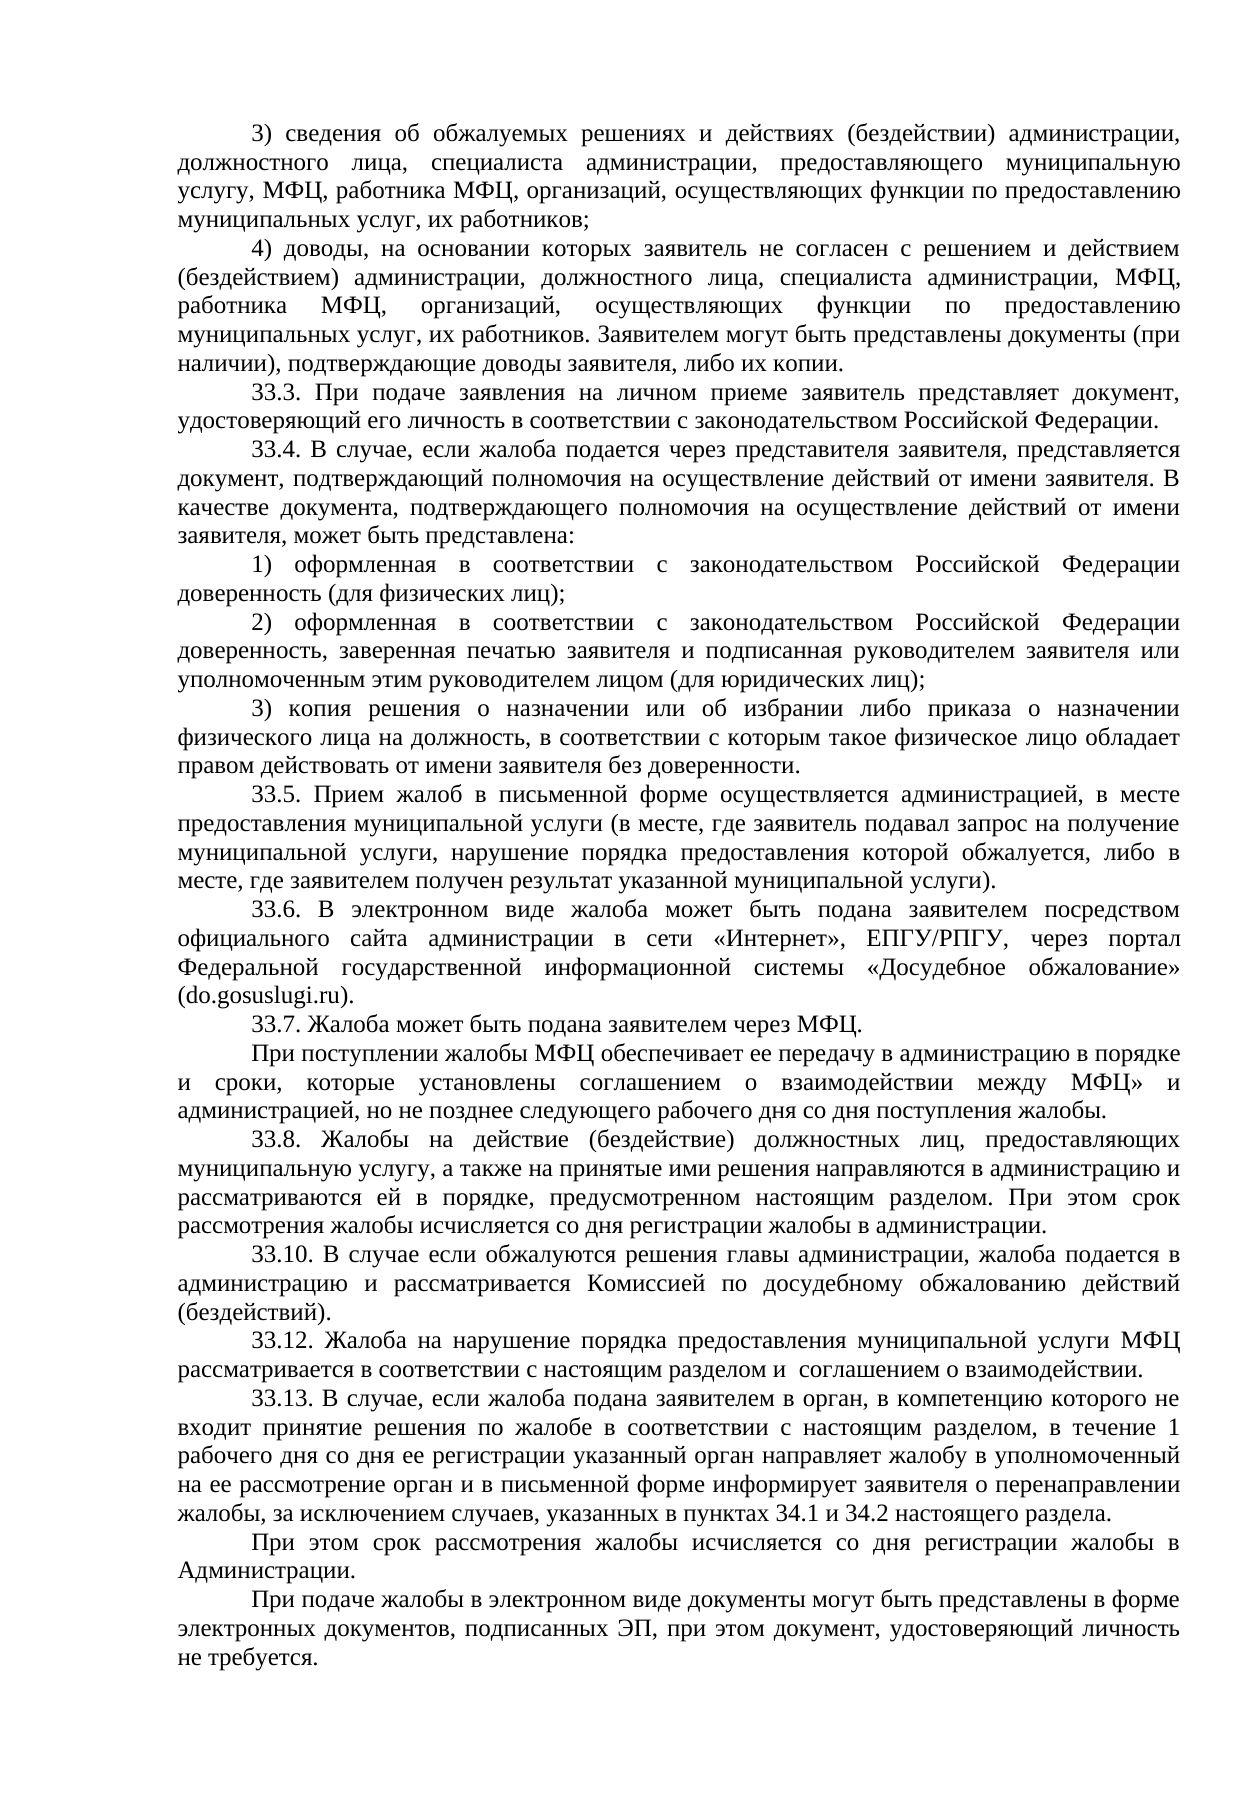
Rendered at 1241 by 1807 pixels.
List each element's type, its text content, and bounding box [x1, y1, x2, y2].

text При поступлении жалобы МФЦ обеспечивает ее передачу в администрацию в порядке и сроки, которые установлены соглашением о взаимодействии между МФЦ» и администрацией, но не позднее следующего рабочего дня со дня поступления жалобы. [177, 1038, 1181, 1124]
text При этом срок рассмотрения жалобы исчисляется со дня регистрации жалобы в Администрации. [177, 1527, 1181, 1584]
text 33.5. Прием жалоб в письменной форме осуществляется администрацией, в месте предоставления муниципальной услуги (в месте, где заявитель подавал запрос на получение муниципальной услуги, нарушение порядка предоставления которой обжалуется, либо в месте, где заявителем получен результат указанной муниципальной услуги). [177, 779, 1181, 894]
text 1) оформленная в соответствии с законодательством Российской Федерации доверенность (для физических лиц); [177, 549, 1181, 607]
text 33.13. В случае, если жалоба подана заявителем в орган, в компетенцию которого не входит принятие решения по жалобе в соответствии с настоящим разделом, в течение 1 рабочего дня со дня ее регистрации указанный орган направляет жалобу в уполномоченный на ее рассмотрение орган и в письменной форме информирует заявителя о перенаправлении жалобы, за исключением случаев, указанных в пунктах 34.1 и 34.2 настоящего раздела. [177, 1383, 1181, 1527]
text 33.7. Жалоба может быть подана заявителем через МФЦ. [177, 1009, 1181, 1038]
text 3) копия решения о назначении или об избрании либо приказа о назначении физического лица на должность, в соответствии с которым такое физическое лицо обладает правом действовать от имени заявителя без доверенности. [177, 693, 1181, 779]
text 33.3. При подаче заявления на личном приеме заявитель представляет документ, удостоверяющий его личность в соответствии с законодательством Российской Федерации. [177, 377, 1181, 434]
text 3) сведения об обжалуемых решениях и действиях (бездействии) администрации, должностного лица, специалиста администрации, предоставляющего муниципальную услугу, МФЦ, работника МФЦ, организаций, осуществляющих функции по предоставлению муниципальных услуг, их работников; [177, 118, 1181, 233]
text 33.6. В электронном виде жалоба может быть подана заявителем посредством официального сайта администрации в сети «Интернет», ЕПГУ/РПГУ, через портал Федеральной государственной информационной системы «Досудебное обжалование» (do.gosuslugi.ru). [177, 894, 1181, 1009]
text 33.4. В случае, если жалоба подается через представителя заявителя, представляется документ, подтверждающий полномочия на осуществление действий от имени заявителя. В качестве документа, подтверждающего полномочия на осуществление действий от имени заявителя, может быть представлена: [177, 434, 1181, 549]
text 33.10. В случае если обжалуются решения главы администрации, жалоба подается в администрацию и рассматривается Комиссией по досудебному обжалованию действий (бездействий). [177, 1239, 1181, 1326]
text При подаче жалобы в электронном виде документы могут быть представлены в форме электронных документов, подписанных ЭП, при этом документ, удостоверяющий личность не требуется. [177, 1584, 1181, 1671]
text 33.8. Жалобы на действие (бездействие) должностных лиц, предоставляющих муниципальную услугу, а также на принятые ими решения направляются в администрацию и рассматриваются ей в порядке, предусмотренном настоящим разделом. При этом срок рассмотрения жалобы исчисляется со дня регистрации жалобы в администрации. [177, 1124, 1181, 1239]
text 33.12. Жалоба на нарушение порядка предоставления муниципальной услуги МФЦ рассматривается в соответствии с настоящим разделом и соглашением о взаимодействии. [177, 1326, 1181, 1383]
text 4) доводы, на основании которых заявитель не согласен с решением и действием (бездействием) администрации, должностного лица, специалиста администрации, МФЦ, работника МФЦ, организаций, осуществляющих функции по предоставлению муниципальных услуг, их работников. Заявителем могут быть представлены документы (при наличии), подтверждающие доводы заявителя, либо их копии. [177, 233, 1181, 377]
text 2) оформленная в соответствии с законодательством Российской Федерации доверенность, заверенная печатью заявителя и подписанная руководителем заявителя или уполномоченным этим руководителем лицом (для юридических лиц); [177, 607, 1181, 693]
